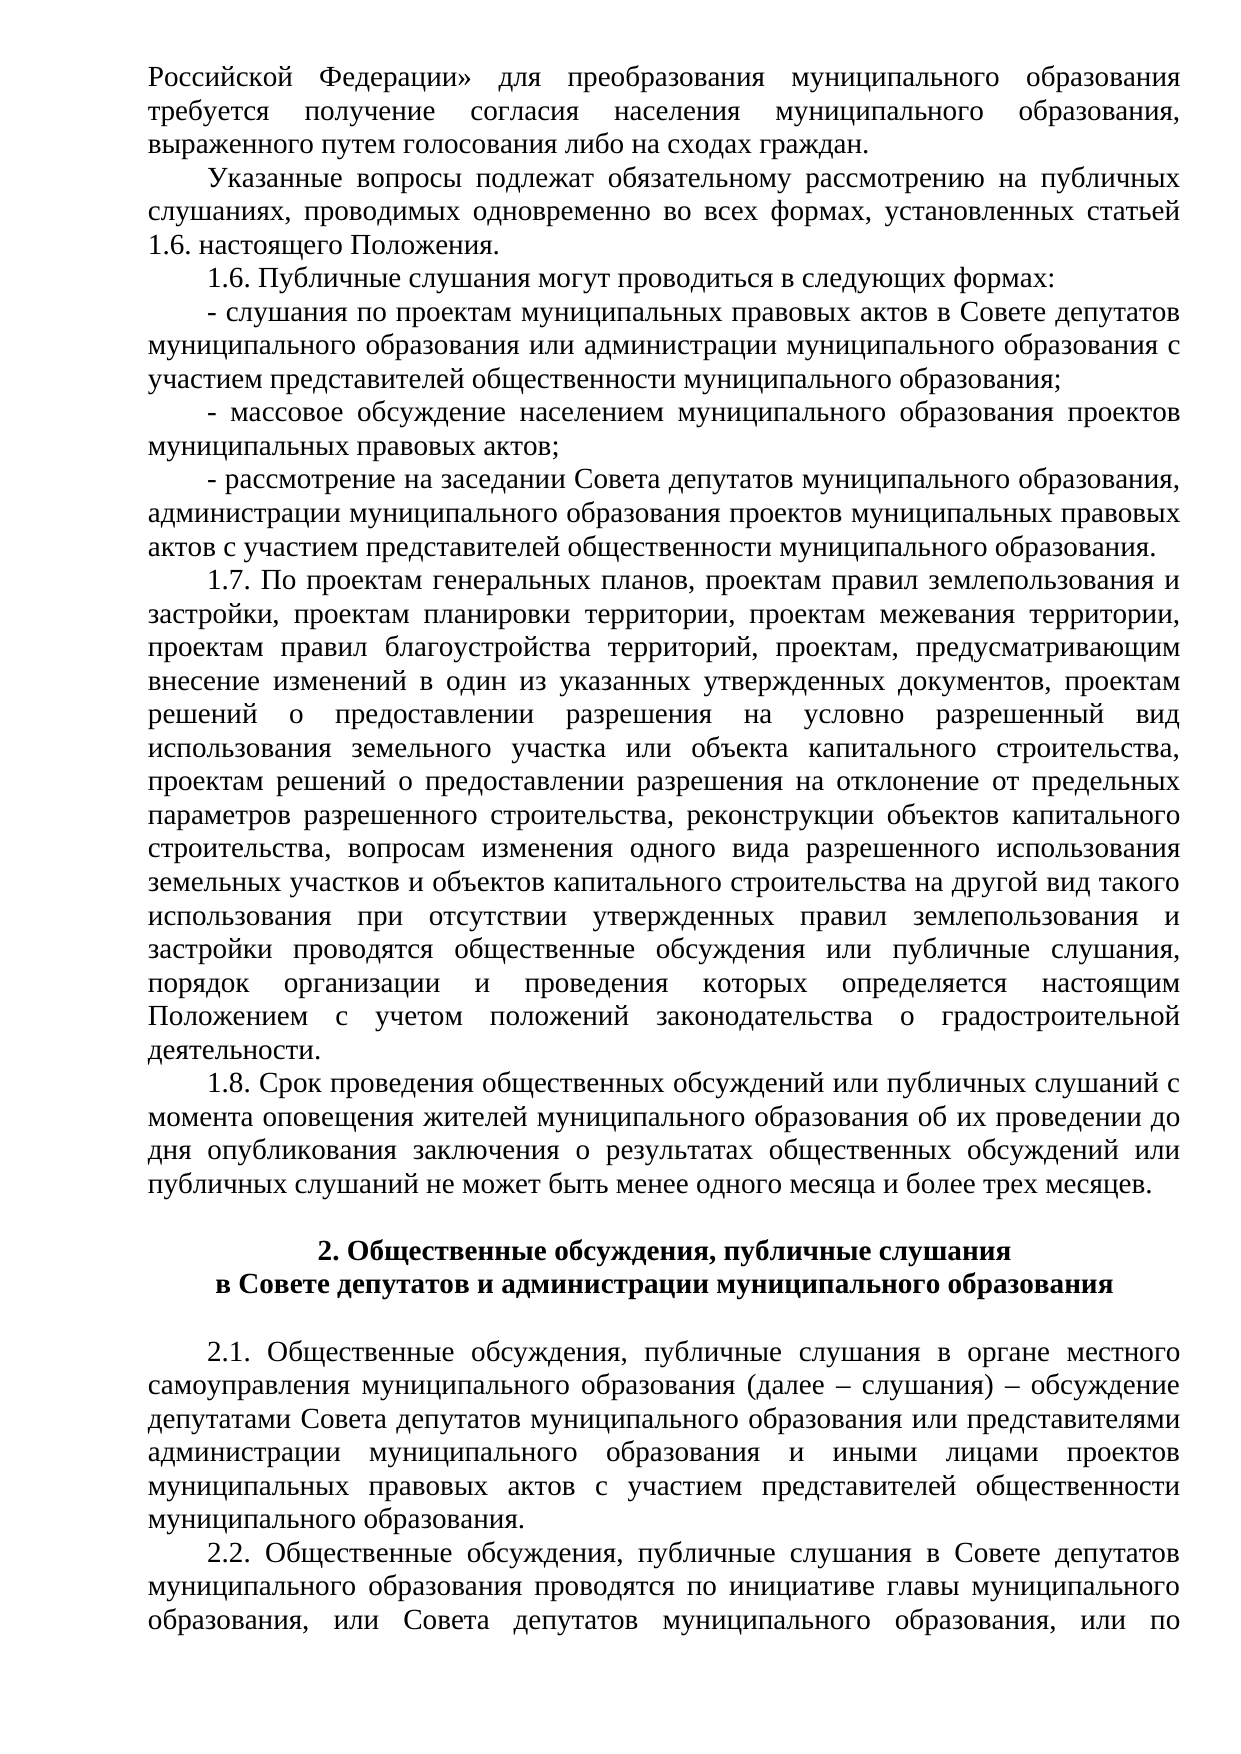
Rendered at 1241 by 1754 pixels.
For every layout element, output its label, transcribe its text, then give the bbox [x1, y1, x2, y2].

text 2. Общественные обсуждения, публичные слушания [148, 1233, 1181, 1267]
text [148, 1535, 1181, 1636]
text - массовое обсуждение населением муниципального образования проектов муниципальных правовых актов; [148, 394, 1181, 462]
text в Совете депутатов и администрации муниципального образования [148, 1267, 1181, 1300]
text 2.1. Общественные обсуждения, публичные слушания в органе местного самоуправления муниципального образования (далее – слушания) – обсуждение депутатами Совета депутатов муниципального образования или представителями администрации муниципального образования и иными лицами проектов муниципальных правовых актов с участием представителей общественности муниципального образования. [148, 1334, 1181, 1535]
text 1.6. Публичные слушания могут проводиться в следующих формах: [148, 260, 1181, 294]
text - слушания по проектам муниципальных правовых актов в Совете депутатов муниципального образования или администрации муниципального образования с участием представителей общественности муниципального образования; [148, 294, 1181, 394]
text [148, 59, 1181, 160]
text - рассмотрение на заседании Совета депутатов муниципального образования, администрации муниципального образования проектов муниципальных правовых актов с участием представителей общественности муниципального образования. [148, 462, 1181, 562]
text 1.8. Срок проведения общественных обсуждений или публичных слушаний с момента оповещения жителей муниципального образования об их проведении до дня опубликования заключения о результатах общественных обсуждений или публичных слушаний не может быть менее одного месяца и более трех месяцев. [148, 1065, 1181, 1199]
text 1.7. По проектам генеральных планов, проектам правил землепользования и застройки, проектам планировки территории, проектам межевания территории, проектам правил благоустройства территорий, проектам, предусматривающим внесение изменений в один из указанных утвержденных документов, проектам решений о предоставлении разрешения на условно разрешенный вид использования земельного участка или объекта капитального строительства, проектам решений о предоставлении разрешения на отклонение от предельных параметров разрешенного строительства, реконструкции объектов капитального строительства, вопросам изменения одного вида разрешенного использования земельных участков и объектов капитального строительства на другой вид такого использования при отсутствии утвержденных правил землепользования и застройки проводятся общественные обсуждения или публичные слушания, порядок организации и проведения которых определяется настоящим Положением с учетом положений законодательства о градостроительной деятельности. [148, 562, 1181, 1065]
text Указанные вопросы подлежат обязательному рассмотрению на публичных слушаниях, проводимых одновременно во всех формах, установленных статьей 1.6. настоящего Положения. [148, 160, 1181, 260]
